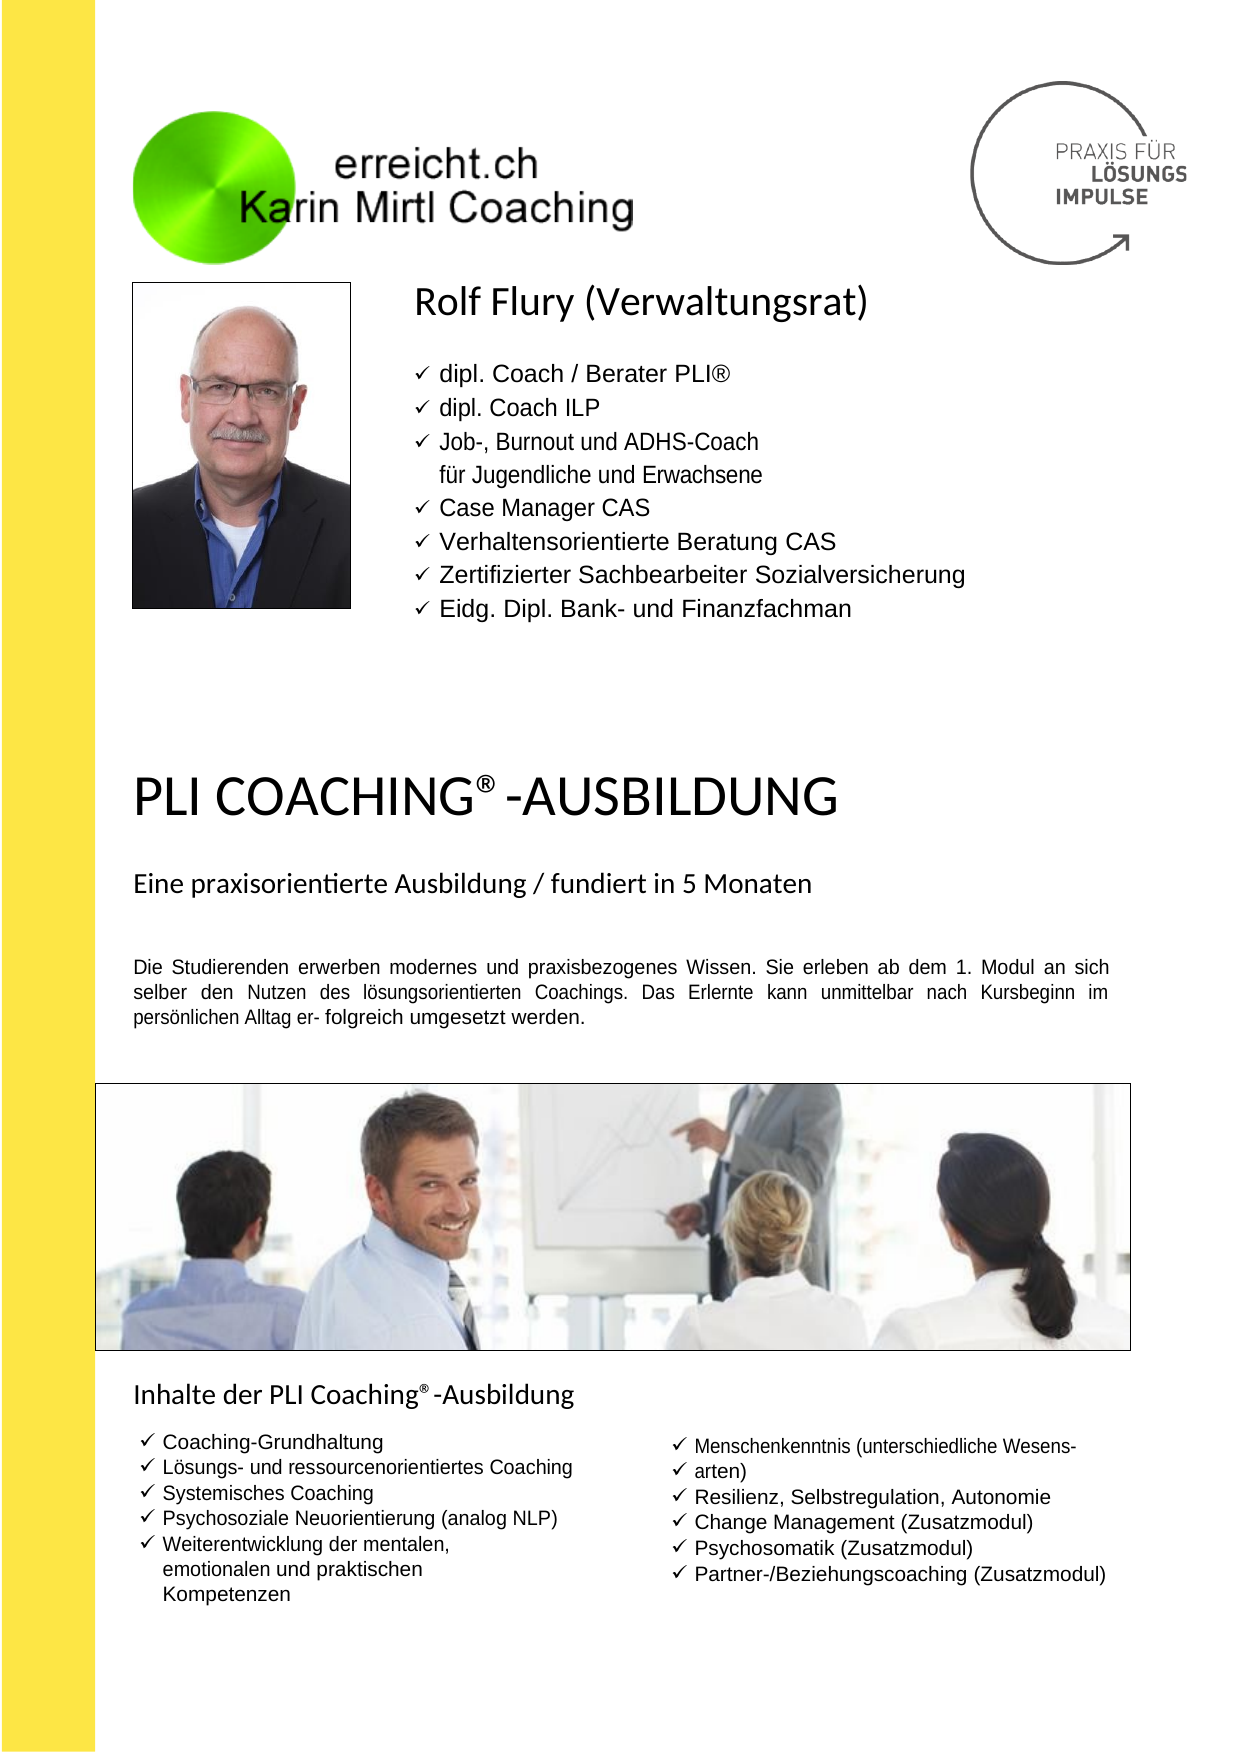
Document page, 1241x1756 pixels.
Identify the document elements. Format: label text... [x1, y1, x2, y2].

text Die Studierenden erwerben modernes und praxisbezogenes Wissen. Sie erleben ab dem 1. Modul an sich selber den Nutzen des lösungsorientierten Coachings. Das Erlernte kann unmittelbar nach Kursbeginn im persönlichen Alltag er- folgreich umgesetzt werden. [133, 955, 1109, 1029]
picture [133, 283, 350, 608]
picture [132, 111, 633, 265]
text Eine praxisorientierte Ausbildung / fundiert in 5 Monaten [133, 865, 1198, 901]
list Partner-/Beziehungscoaching (Zusatzmodul) [671, 1561, 1198, 1585]
list Lösungs- und ressourcenorientiertes Coaching [139, 1455, 579, 1479]
picture [970, 81, 1187, 265]
list Job-, Burnout und ADHS-Coach für Jugendliche und Erwachsene [413, 426, 763, 489]
list Psychosoziale Neuorientierung (analog NLP) [139, 1506, 579, 1530]
subtitle Rolf Flury (Verwaltungsrat) [240, 275, 1044, 326]
list Weiterentwicklung der mentalen, emotionalen und praktischen Kompetenzen [139, 1532, 555, 1606]
list Systemisches Coaching [139, 1481, 579, 1505]
text Inhalte der PLI Coaching®-Ausbildung [133, 1376, 579, 1411]
list arten) [671, 1459, 1097, 1483]
list Psychosomatik (Zusatzmodul) [671, 1536, 1198, 1560]
list Zertifizierter Sachbearbeiter Sozialversicherung [413, 560, 1198, 589]
list Change Management (Zusatzmodul) [671, 1510, 1198, 1534]
list Case Manager CAS [413, 493, 1198, 522]
list Menschenkenntnis (unterschiedliche Wesens- [671, 1434, 1097, 1458]
picture [96, 1084, 1130, 1350]
list Coaching-Grundhaltung [139, 1429, 579, 1454]
list Resilienz, Selbstregulation, Autonomie [671, 1485, 1198, 1509]
subtitle dipl. Coach / Berater PLI® [413, 359, 1198, 388]
text PLI COACHING®-AUSBILDUNG [133, 759, 1198, 830]
list Eidg. Dipl. Bank- und Finanzfachman [413, 594, 1198, 622]
list Verhaltensorientierte Beratung CAS [413, 527, 1198, 555]
list dipl. Coach ILP [413, 393, 1198, 422]
